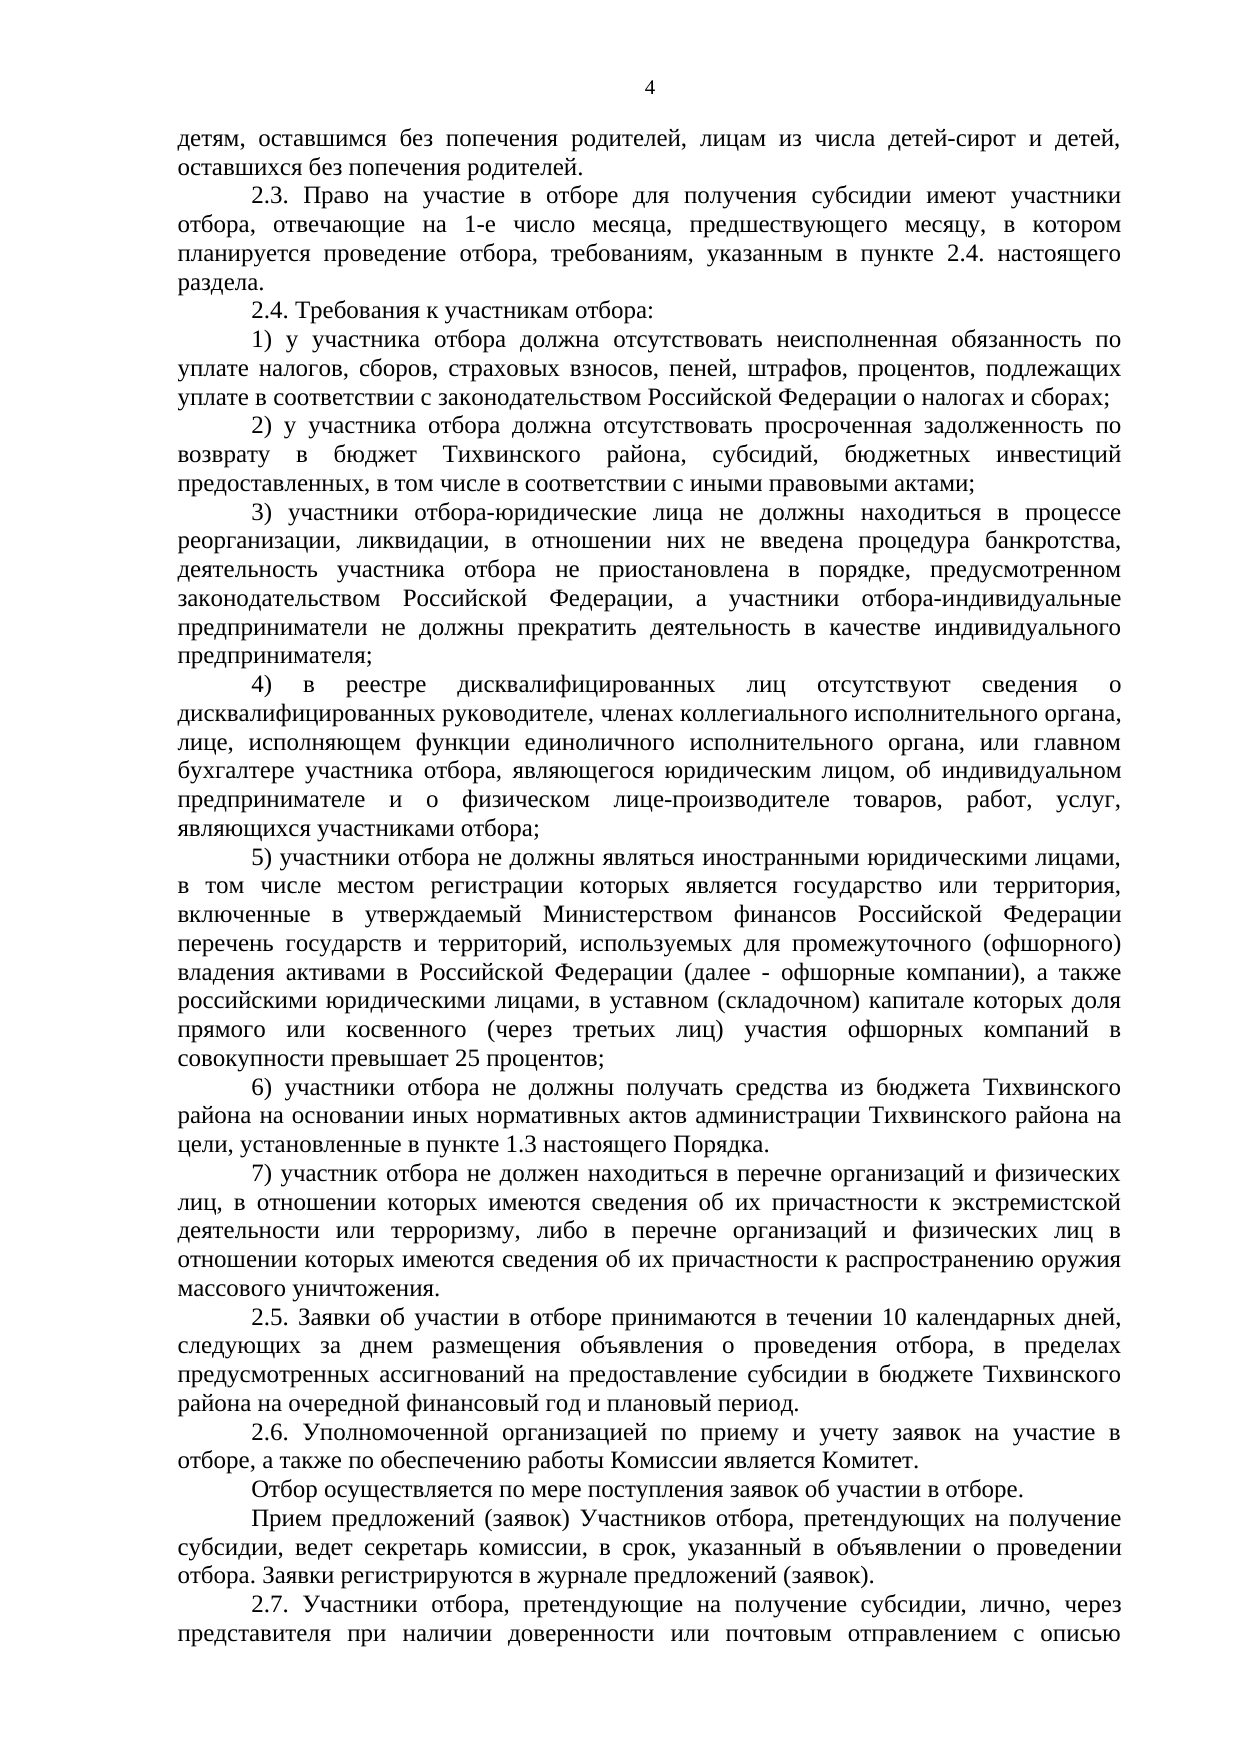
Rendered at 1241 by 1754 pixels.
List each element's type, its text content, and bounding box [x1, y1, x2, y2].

text 2.3. Право на участие в отборе для получения субсидии имеют участники отбора, отвечающие на 1-е число месяца, предшествующего месяцу, в котором планируется проведение отбора, требованиям, указанным в пункте 2.4. настоящего раздела. [177, 181, 1122, 296]
text Отбор осуществляется по мере поступления заявок об участии в отборе. [177, 1474, 1122, 1503]
text 2.4. Требования к участникам отбора: [177, 296, 1122, 324]
text 5) участники отбора не должны являться иностранными юридическими лицами, в том числе местом регистрации которых является государство или территория, включенные в утверждаемый Министерством финансов Российской Федерации перечень государств и территорий, используемых для промежуточного (офшорного) владения активами в Российской Федерации (далее - офшорные компании), а также российскими юридическими лицами, в уставном (складочном) капитале которых доля прямого или косвенного (через третьих лиц) участия офшорных компаний в совокупности превышает 25 процентов; [177, 842, 1122, 1072]
text Прием предложений (заявок) Участников отбора, претендующих на получение субсидии, ведет секретарь комиссии, в срок, указанный в объявлении о проведении отбора. Заявки регистрируются в журнале предложений (заявок). [177, 1503, 1122, 1589]
text 2) у участника отбора должна отсутствовать просроченная задолженность по возврату в бюджет Тихвинского района, субсидий, бюджетных инвестиций предоставленных, в том числе в соответствии с иными правовыми актами; [177, 411, 1122, 497]
text 3) участники отбора-юридические лица не должны находиться в процессе реорганизации, ликвидации, в отношении них не введена процедура банкротства, деятельность участника отбора не приостановлена в порядке, предусмотренном законодательством Российской Федерации, а участники отбора-индивидуальные предприниматели не должны прекратить деятельность в качестве индивидуального предпринимателя; [177, 497, 1122, 669]
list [177, 1589, 1122, 1647]
text 1) у участника отбора должна отсутствовать неисполненная обязанность по уплате налогов, сборов, страховых взносов, пеней, штрафов, процентов, подлежащих уплате в соответствии с законодательством Российской Федерации о налогах и сборах; [177, 324, 1122, 411]
text 7) участник отбора не должен находиться в перечне организаций и физических лиц, в отношении которых имеются сведения об их причастности к экстремистской деятельности или терроризму, либо в перечне организаций и физических лиц в отношении которых имеются сведения об их причастности к распространению оружия массового уничтожения. [177, 1158, 1122, 1302]
text 2.6. Уполномоченной организацией по приему и учету заявок на участие в отборе, а также по обеспечению работы Комиссии является Комитет. [177, 1417, 1122, 1474]
text 2.5. Заявки об участии в отборе принимаются в течении 10 календарных дней, следующих за днем размещения объявления о проведения отбора, в пределах предусмотренных ассигнований на предоставление субсидии в бюджете Тихвинского района на очередной финансовый год и плановый период. [177, 1302, 1122, 1417]
text 6) участники отбора не должны получать средства из бюджета Тихвинского района на основании иных нормативных актов администрации Тихвинского района на цели, установленные в пункте 1.3 настоящего Порядка. [177, 1072, 1122, 1158]
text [177, 123, 1122, 181]
text 4) в реестре дисквалифицированных лиц отсутствуют сведения о дисквалифицированных руководителе, членах коллегиального исполнительного органа, лице, исполняющем функции единоличного исполнительного органа, или главном бухгалтере участника отбора, являющегося юридическим лицом, об индивидуальном предпринимателе и о физическом лице-производителе товаров, работ, услуг, являющихся участниками отбора; [177, 669, 1122, 842]
